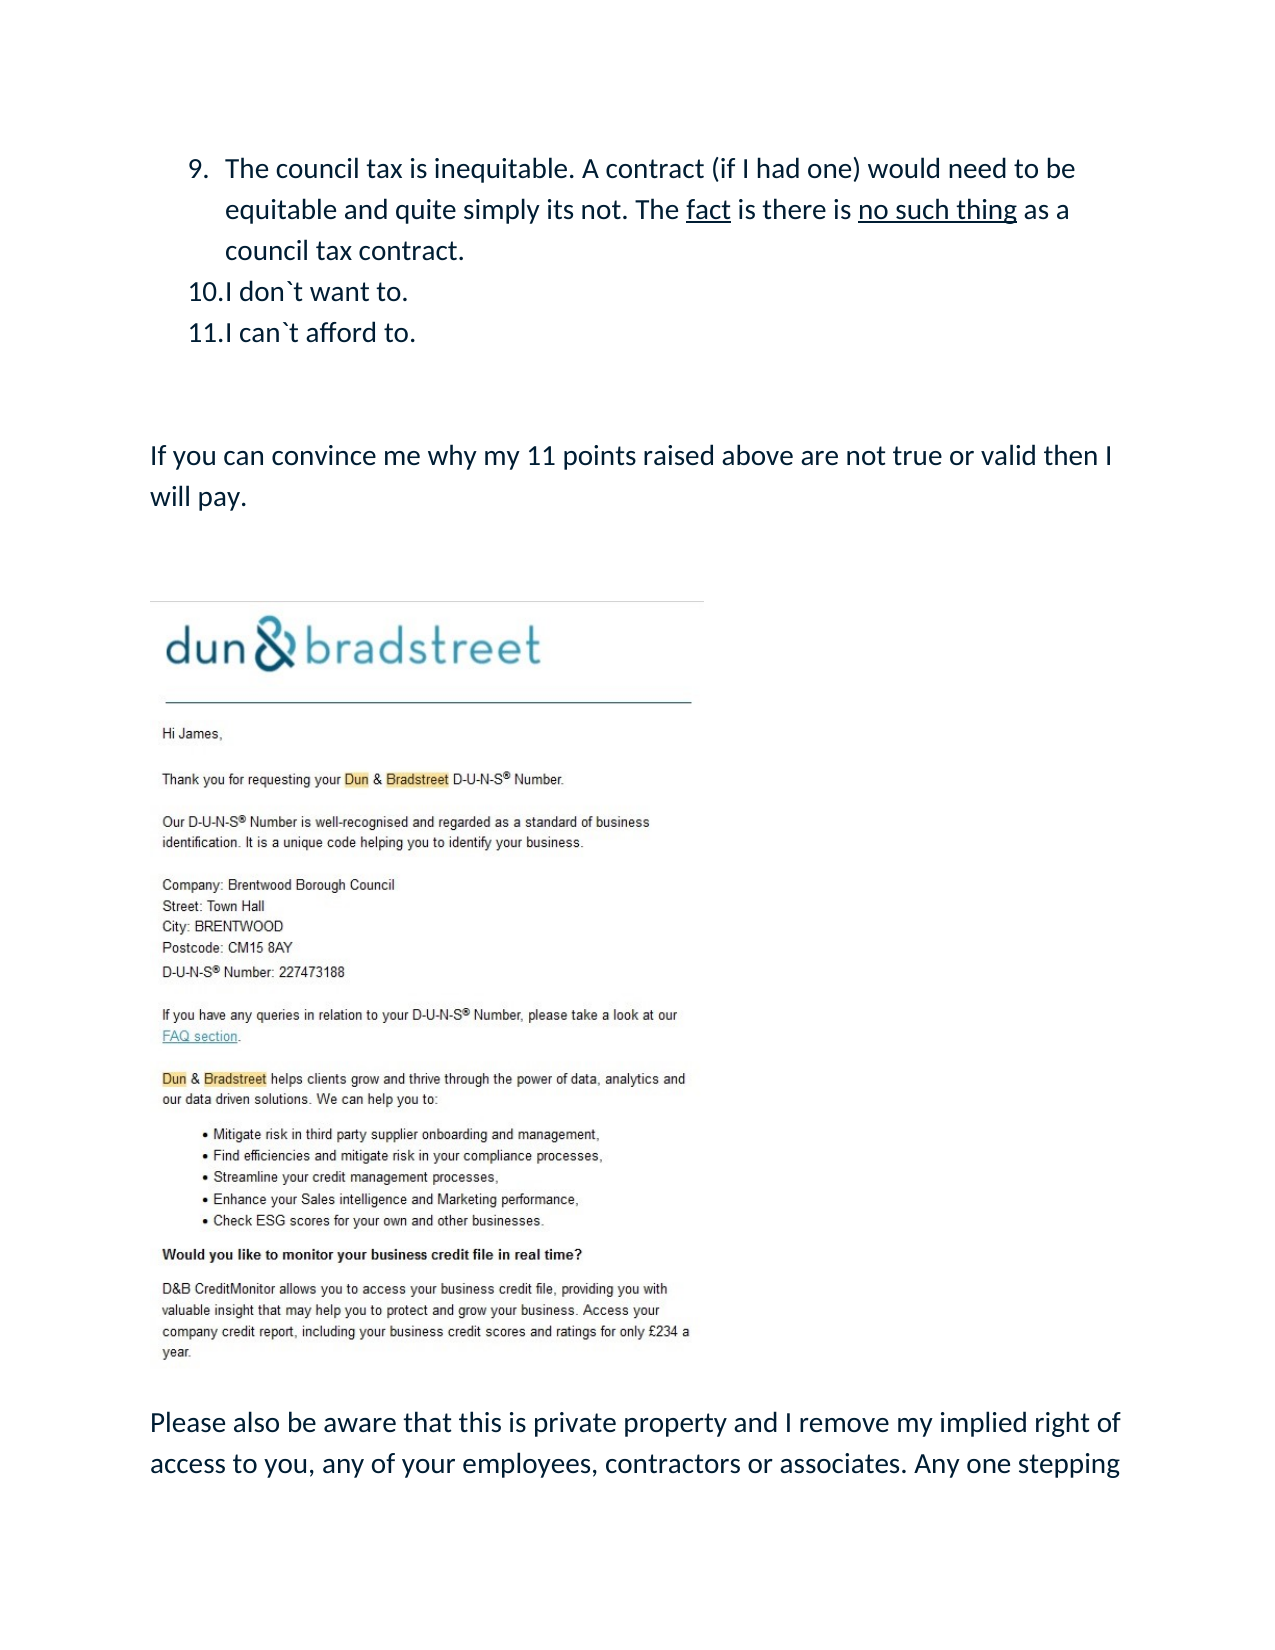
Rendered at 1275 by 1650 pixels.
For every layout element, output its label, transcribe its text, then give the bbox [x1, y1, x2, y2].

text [150, 1404, 1125, 1481]
list I don`t want to. [187, 273, 1125, 308]
list I can`t afford to. [187, 314, 1125, 349]
list The council tax is inequitable. A contract (if I had one) would need to be equitable and quite simply its not. The fact is there is no such thing as a council tax contract. [187, 150, 1125, 267]
picture [150, 601, 704, 1380]
text If you can convince me why my 11 points raised above are not true or valid then I will pay. [150, 437, 1125, 514]
